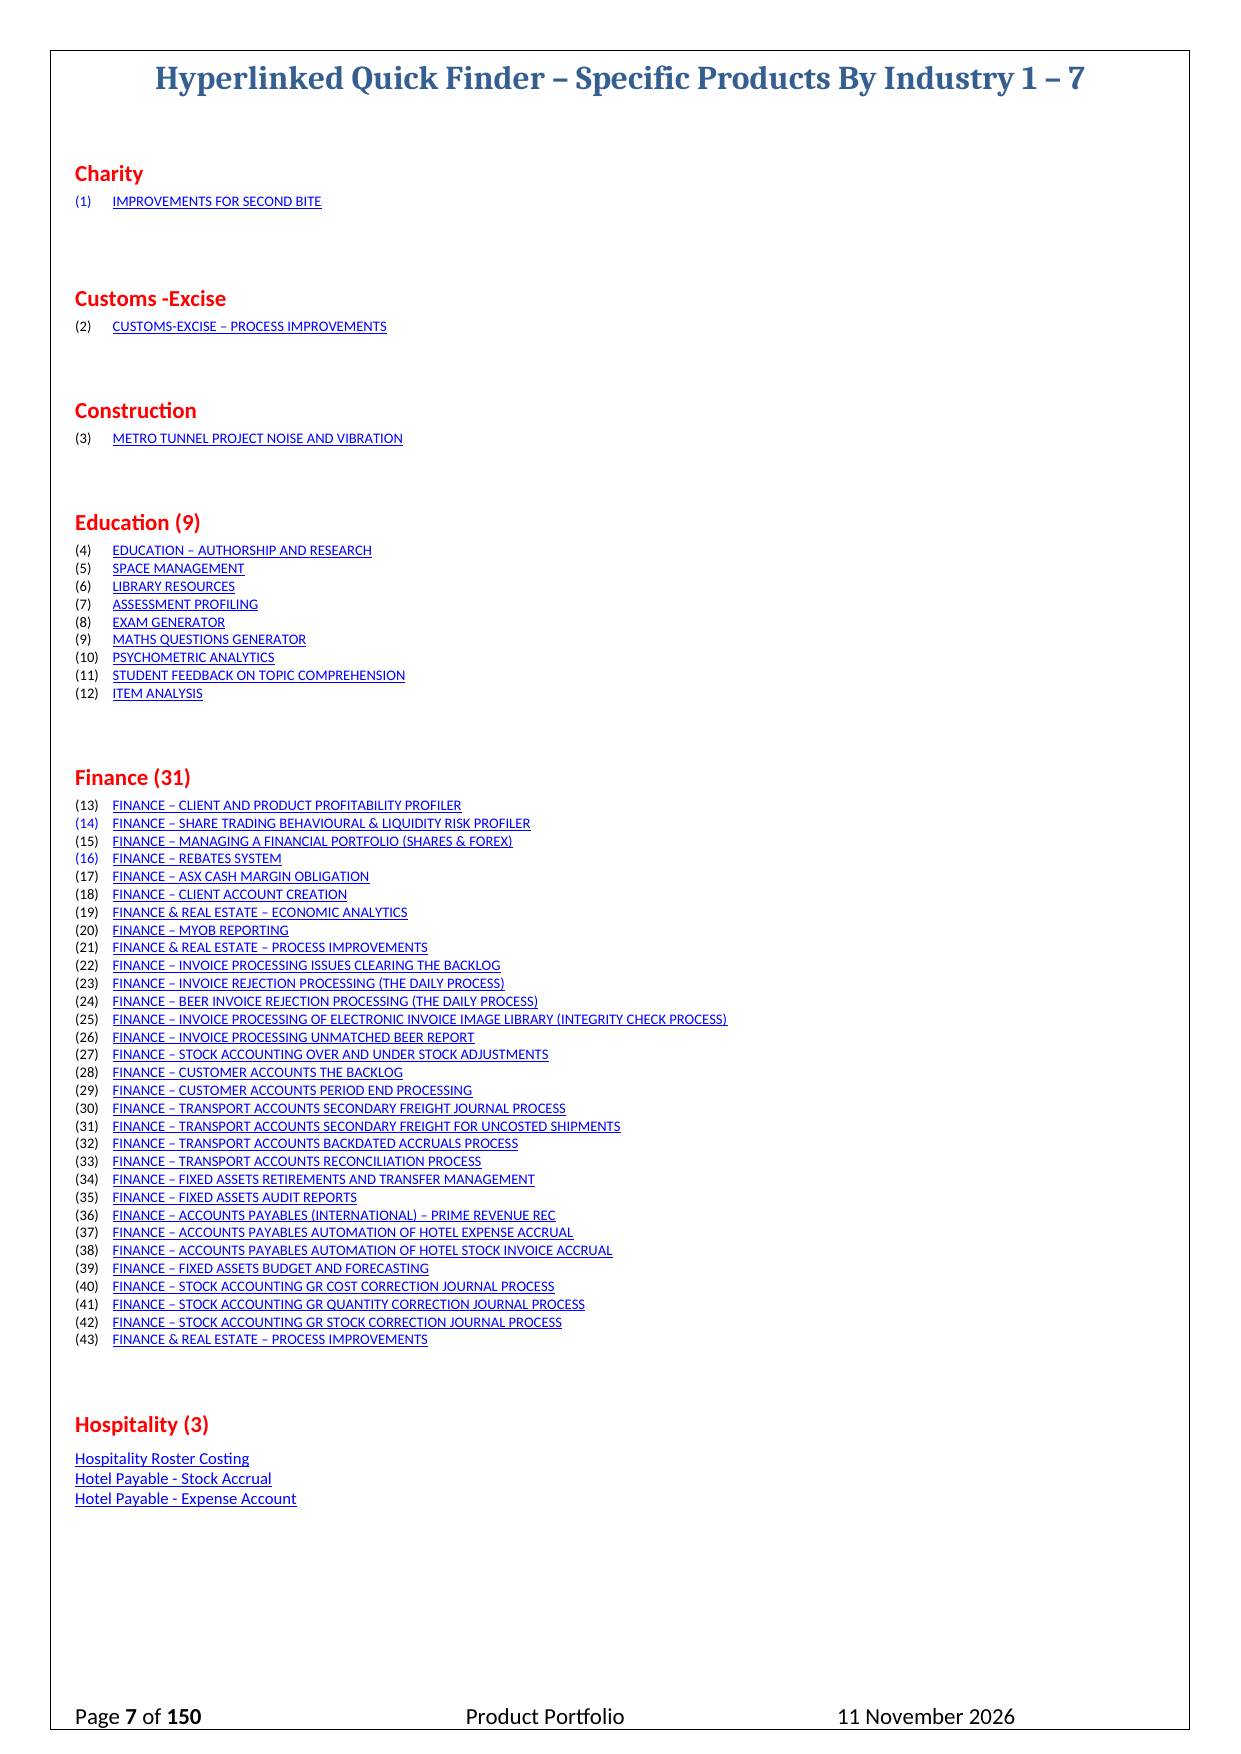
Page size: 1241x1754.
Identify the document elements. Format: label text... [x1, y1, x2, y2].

subtitle Hyperlinked Quick Finder – Specific Products By Industry 1 – 7 [75, 59, 1165, 97]
list FINANCE – TRANSPORT ACCOUNTS RECONCILIATION PROCESS [75, 1152, 1165, 1170]
text Charity [75, 159, 1165, 187]
list FINANCE – CUSTOMER ACCOUNTS THE BACKLOG [75, 1063, 1165, 1081]
list FINANCE – CLIENT AND PRODUCT PROFITABILITY PROFILER [75, 796, 1165, 814]
list FINANCE – MYOB REPORTING [75, 921, 1165, 939]
list ASSESSMENT PROFILING [75, 595, 1165, 613]
list FINANCE – CUSTOMER ACCOUNTS PERIOD END PROCESSING [75, 1081, 1165, 1099]
list FINANCE – ACCOUNTS PAYABLES AUTOMATION OF HOTEL EXPENSE ACCRUAL [75, 1224, 1165, 1242]
list STUDENT FEEDBACK ON TOPIC COMPREHENSION [75, 666, 1165, 684]
list EDUCATION – AUTHORSHIP AND RESEARCH [75, 542, 1165, 559]
list PSYCHOMETRIC ANALYTICS [75, 648, 1165, 666]
list FINANCE – INVOICE PROCESSING UNMATCHED BEER REPORT [75, 1028, 1165, 1046]
list FINANCE – FIXED ASSETS AUDIT REPORTS [75, 1188, 1165, 1206]
text Construction [75, 396, 1165, 424]
list CUSTOMS-EXCISE – PROCESS IMPROVEMENTS [75, 317, 1165, 335]
text Education (9) [75, 508, 1165, 536]
list FINANCE – REBATES SYSTEM [75, 850, 1165, 867]
list FINANCE & REAL ESTATE – PROCESS IMPROVEMENTS [75, 1331, 1165, 1348]
list FINANCE – CLIENT ACCOUNT CREATION [75, 885, 1165, 903]
list FINANCE – FIXED ASSETS BUDGET AND FORECASTING [75, 1259, 1165, 1277]
list FINANCE – ACCOUNTS PAYABLES (INTERNATIONAL) – PRIME REVENUE REC [75, 1206, 1165, 1224]
list EXAM GENERATOR [75, 613, 1165, 631]
list FINANCE – STOCK ACCOUNTING GR COST CORRECTION JOURNAL PROCESS [75, 1277, 1165, 1295]
list FINANCE – STOCK ACCOUNTING GR STOCK CORRECTION JOURNAL PROCESS [75, 1313, 1165, 1331]
list IMPROVEMENTS FOR SECOND BITE [75, 192, 1165, 210]
text Finance (31) [75, 763, 1165, 791]
list FINANCE – TRANSPORT ACCOUNTS BACKDATED ACCRUALS PROCESS [75, 1135, 1165, 1152]
list FINANCE – SHARE TRADING BEHAVIOURAL & LIQUIDITY RISK PROFILER [75, 814, 1165, 832]
list FINANCE – ACCOUNTS PAYABLES AUTOMATION OF HOTEL STOCK INVOICE ACCRUAL [75, 1242, 1165, 1259]
list SPACE MANAGEMENT [75, 559, 1165, 577]
text Customs -Excise [75, 284, 1165, 312]
list FINANCE – INVOICE REJECTION PROCESSING (THE DAILY PROCESS) [75, 974, 1165, 992]
list FINANCE & REAL ESTATE – ECONOMIC ANALYTICS [75, 903, 1165, 921]
list FINANCE – FIXED ASSETS RETIREMENTS AND TRANSFER MANAGEMENT [75, 1170, 1165, 1188]
list FINANCE & REAL ESTATE – PROCESS IMPROVEMENTS [75, 939, 1165, 957]
list FINANCE – STOCK ACCOUNTING GR QUANTITY CORRECTION JOURNAL PROCESS [75, 1295, 1165, 1313]
text Hospitality Roster Costing [75, 1448, 1165, 1468]
list FINANCE – BEER INVOICE REJECTION PROCESSING (THE DAILY PROCESS) [75, 992, 1165, 1010]
list FINANCE – INVOICE PROCESSING ISSUES CLEARING THE BACKLOG [75, 957, 1165, 974]
list FINANCE – TRANSPORT ACCOUNTS SECONDARY FREIGHT FOR UNCOSTED SHIPMENTS [75, 1117, 1165, 1135]
list FINANCE – STOCK ACCOUNTING OVER AND UNDER STOCK ADJUSTMENTS [75, 1046, 1165, 1063]
text Hotel Payable - Stock Accrual [75, 1468, 1165, 1488]
list FINANCE – ASX CASH MARGIN OBLIGATION [75, 867, 1165, 885]
list MATHS QUESTIONS GENERATOR [75, 631, 1165, 648]
list ITEM ANALYSIS [75, 684, 1165, 702]
text Hotel Payable - Expense Account [75, 1488, 1165, 1509]
text Hospitality (3) [75, 1410, 1165, 1438]
list LIBRARY RESOURCES [75, 577, 1165, 595]
list METRO TUNNEL PROJECT NOISE AND VIBRATION [75, 429, 1165, 447]
list FINANCE – INVOICE PROCESSING OF ELECTRONIC INVOICE IMAGE LIBRARY (INTEGRITY CHECK PROCESS) [75, 1010, 1165, 1028]
list FINANCE – TRANSPORT ACCOUNTS SECONDARY FREIGHT JOURNAL PROCESS [75, 1099, 1165, 1117]
list FINANCE – MANAGING A FINANCIAL PORTFOLIO (SHARES & FOREX) [75, 832, 1165, 850]
